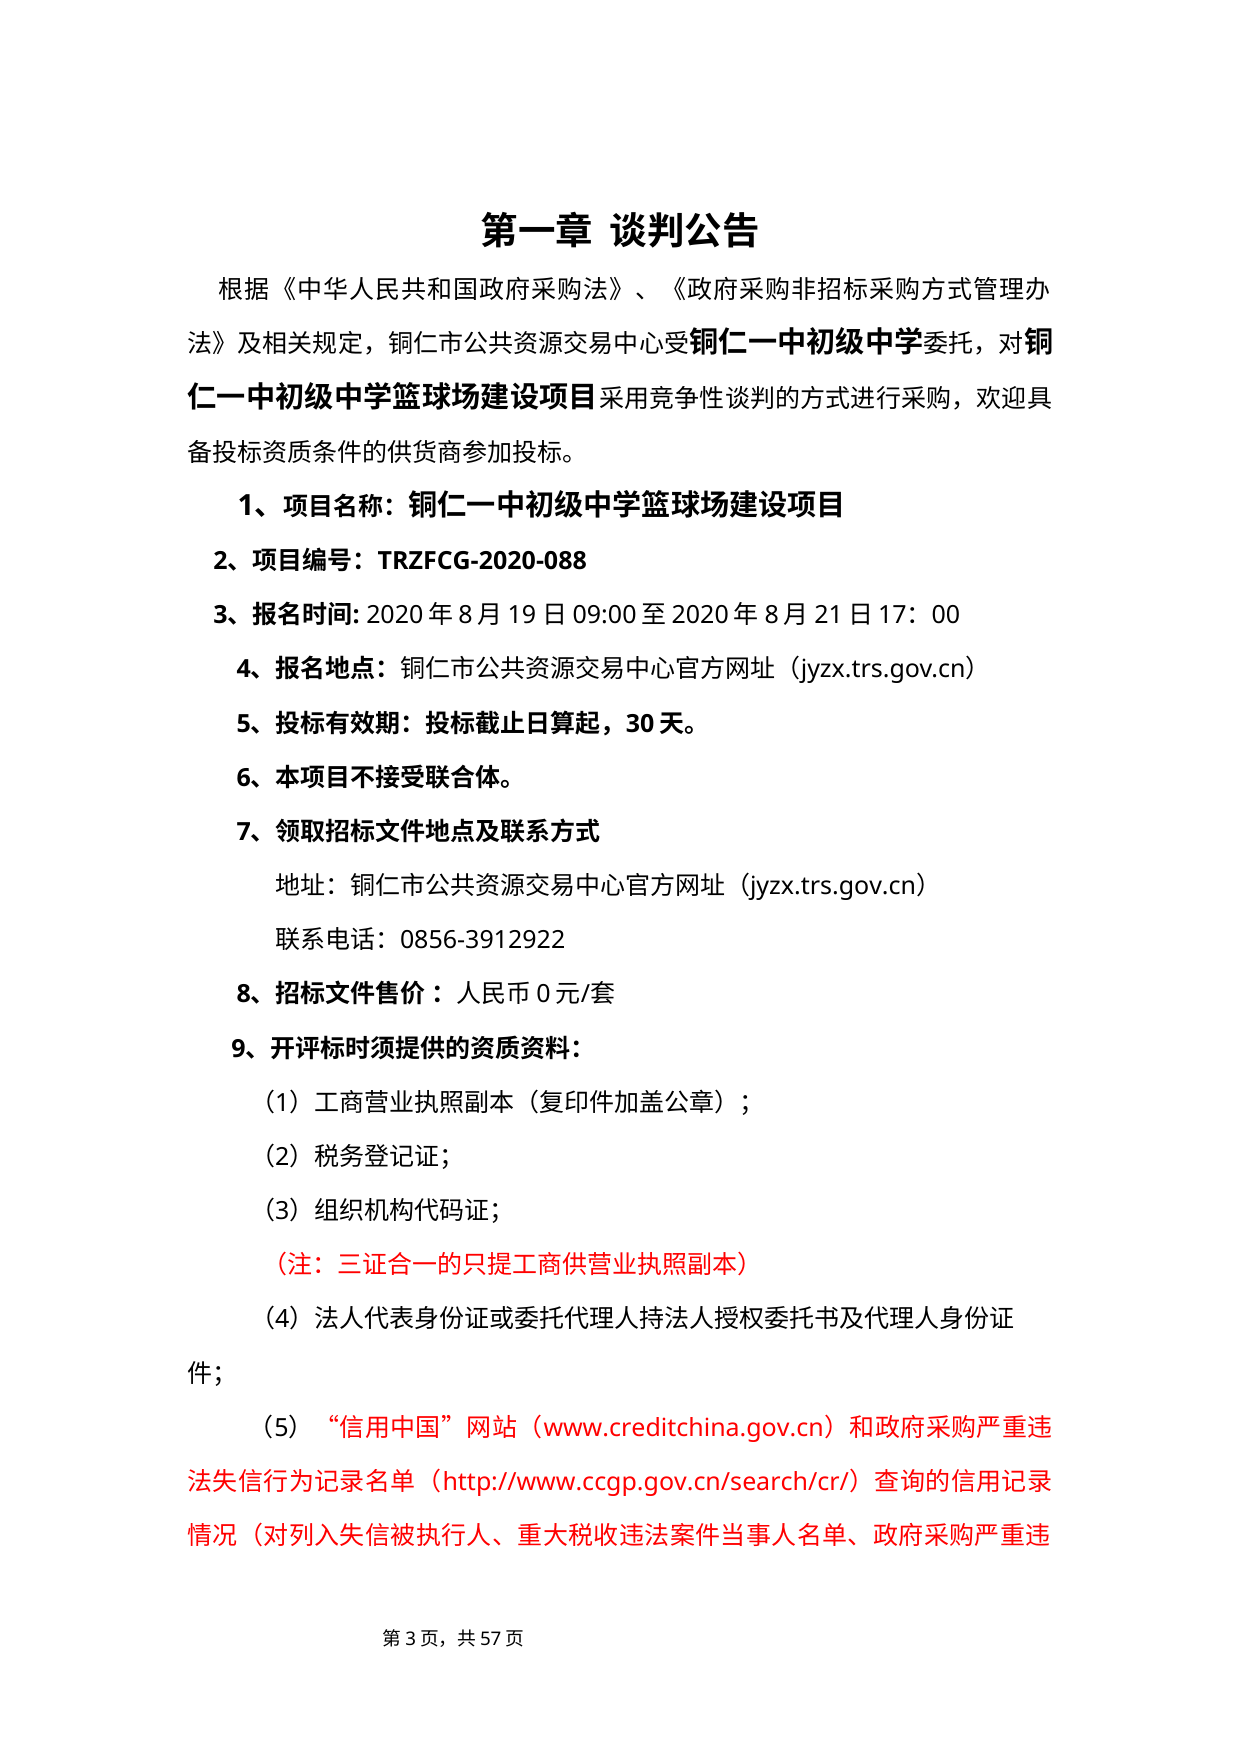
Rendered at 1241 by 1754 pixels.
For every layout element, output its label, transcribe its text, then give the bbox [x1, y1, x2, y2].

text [187, 1393, 1053, 1555]
text 8、招标文件售价 ：人民币0元/套 [187, 959, 1053, 1014]
text （4）法人代表身份证或委托代理人持法人授权委托书及代理人身份证件； [187, 1284, 1053, 1393]
text 9、开评标时须提供的资质资料： [187, 1014, 1053, 1068]
text 6、本项目不接受联合体。 [187, 743, 1053, 797]
text 联系电话：0856-3912922 [187, 905, 1053, 959]
text （1）工商营业执照副本（复印件加盖公章）； [187, 1068, 1053, 1122]
text （注：三证合一的只提工商供营业执照副本） [187, 1230, 1053, 1284]
text 5、投标有效期：投标截止日算起，30天。 [187, 689, 1053, 743]
text （3）组织机构代码证； [187, 1176, 1053, 1230]
text 7、领取招标文件地点及联系方式 [187, 797, 1053, 851]
text （2）税务登记证； [187, 1122, 1053, 1176]
text 3、报名时间: 2020年8月19 日09:00至2020年 8月 21日17：00 [187, 580, 1053, 634]
list 项目名称：铜仁一中初级中学篮球场建设项目 [187, 472, 1053, 526]
list 根据《中华人民共和国政府采购法》、《政府采购非招标采购方式管理办法》及相关规定，铜仁市公共资源交易中心受铜仁一中初级中学委托，对铜仁一中初级中学篮球场建设项目采用竞争性谈判的方式进行采购，欢迎具备投标资质条件的供货商参加投标。 [187, 255, 1053, 472]
text 第一章 谈判公告 [187, 201, 1053, 255]
text 4、报名地点：铜仁市公共资源交易中心官方网址（jyzx.trs.gov.cn） [187, 634, 1053, 689]
text 2、项目编号：TRZFCG-2020-088 [187, 526, 1053, 580]
text 地址：铜仁市公共资源交易中心官方网址（jyzx.trs.gov.cn） [187, 851, 1053, 905]
